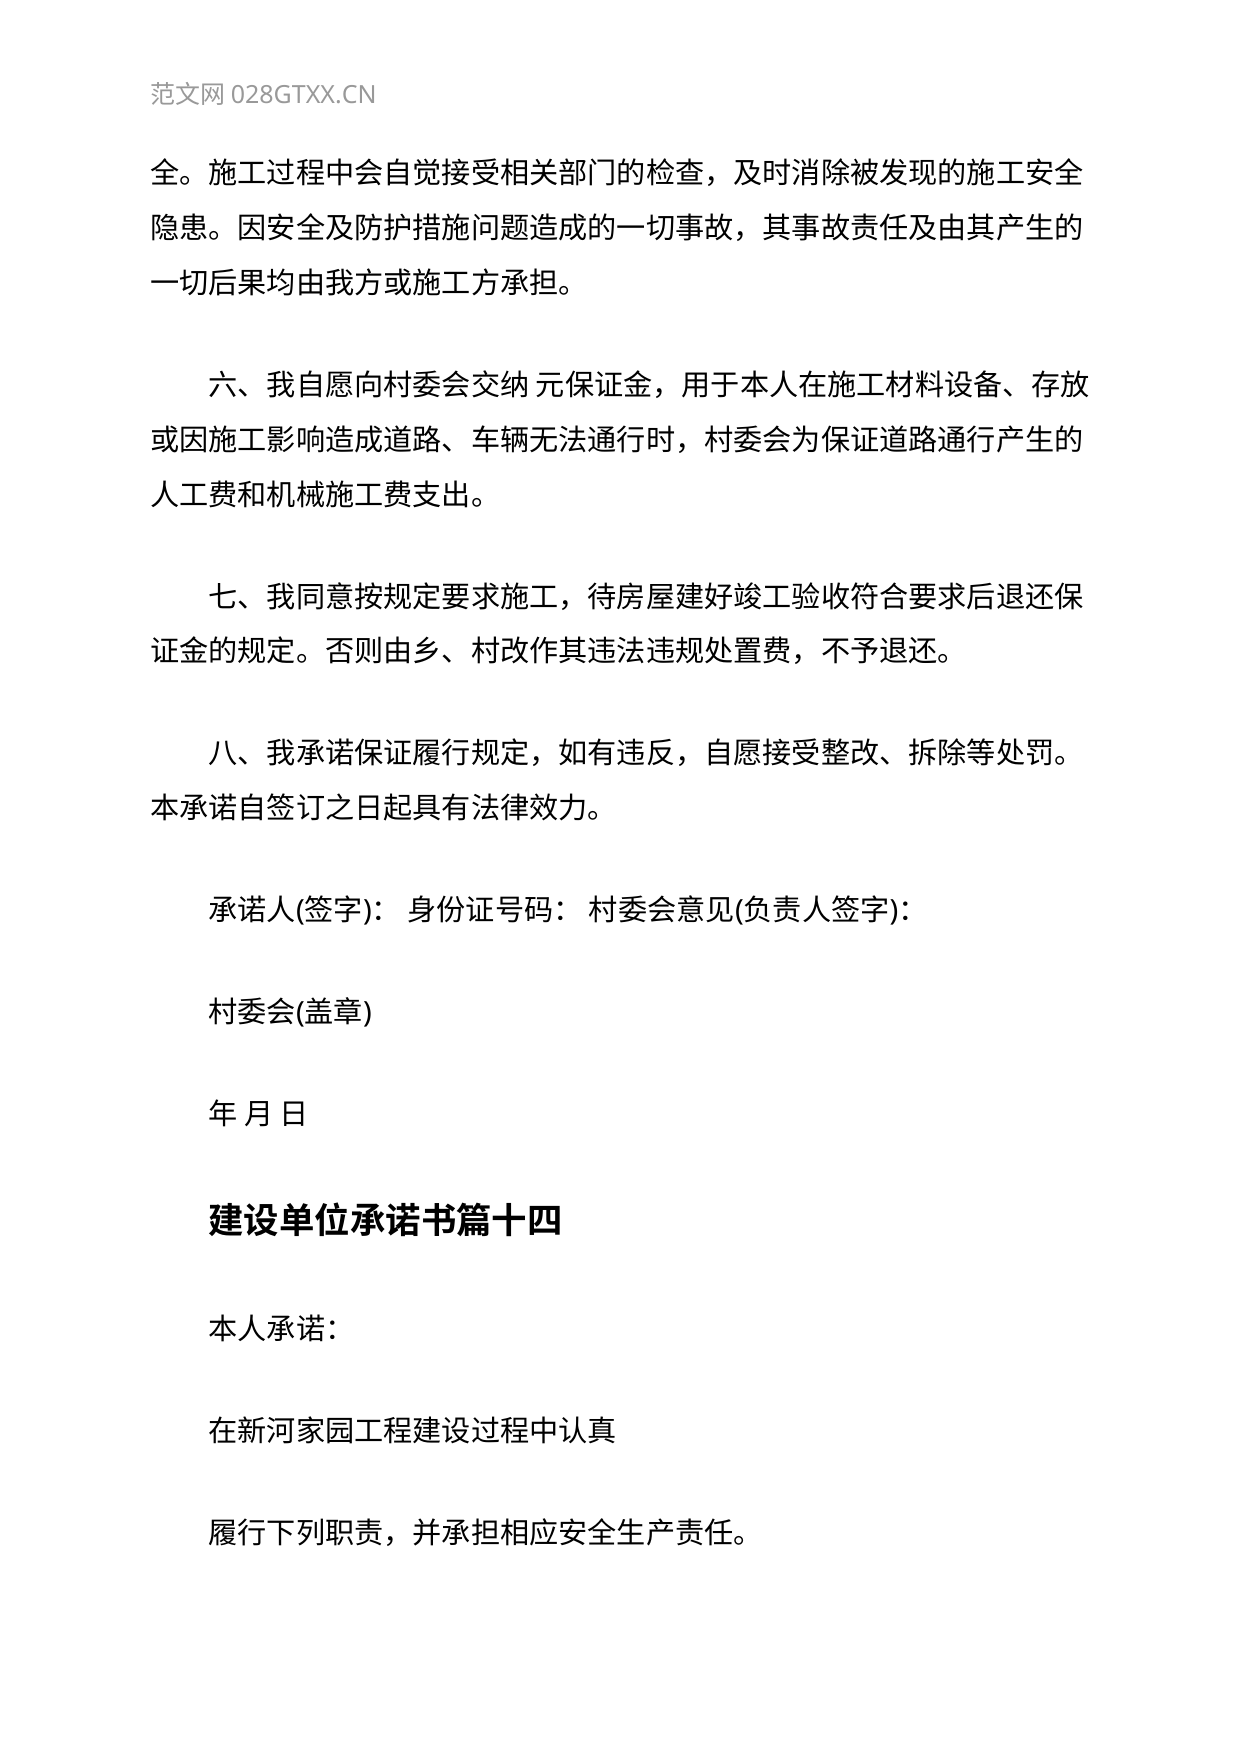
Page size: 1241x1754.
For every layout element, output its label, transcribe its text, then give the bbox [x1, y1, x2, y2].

text 履行下列职责，并承担相应安全生产责任。 [150, 1509, 1090, 1551]
text 在新河家园工程建设过程中认真 [150, 1407, 1090, 1450]
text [150, 150, 1090, 302]
text 七、我同意按规定要求施工，待房屋建好竣工验收符合要求后退还保证金的规定。否则由乡、村改作其违法违规处置费，不予退还。 [150, 573, 1090, 670]
text 年 月 日 [150, 1090, 1090, 1133]
text 建设单位承诺书篇十四 [150, 1192, 1090, 1243]
text 村委会(盖章) [150, 988, 1090, 1031]
text 六、我自愿向村委会交纳 元保证金，用于本人在施工材料设备、存放或因施工影响造成道路、车辆无法通行时，村委会为保证道路通行产生的人工费和机械施工费支出。 [150, 362, 1090, 514]
text 八、我承诺保证履行规定，如有违反，自愿接受整改、拆除等处罚。本承诺自签订之日起具有法律效力。 [150, 730, 1090, 827]
text 承诺人(签字)： 身份证号码： 村委会意见(负责人签字)： [150, 886, 1090, 929]
text 本人承诺： [150, 1306, 1090, 1348]
